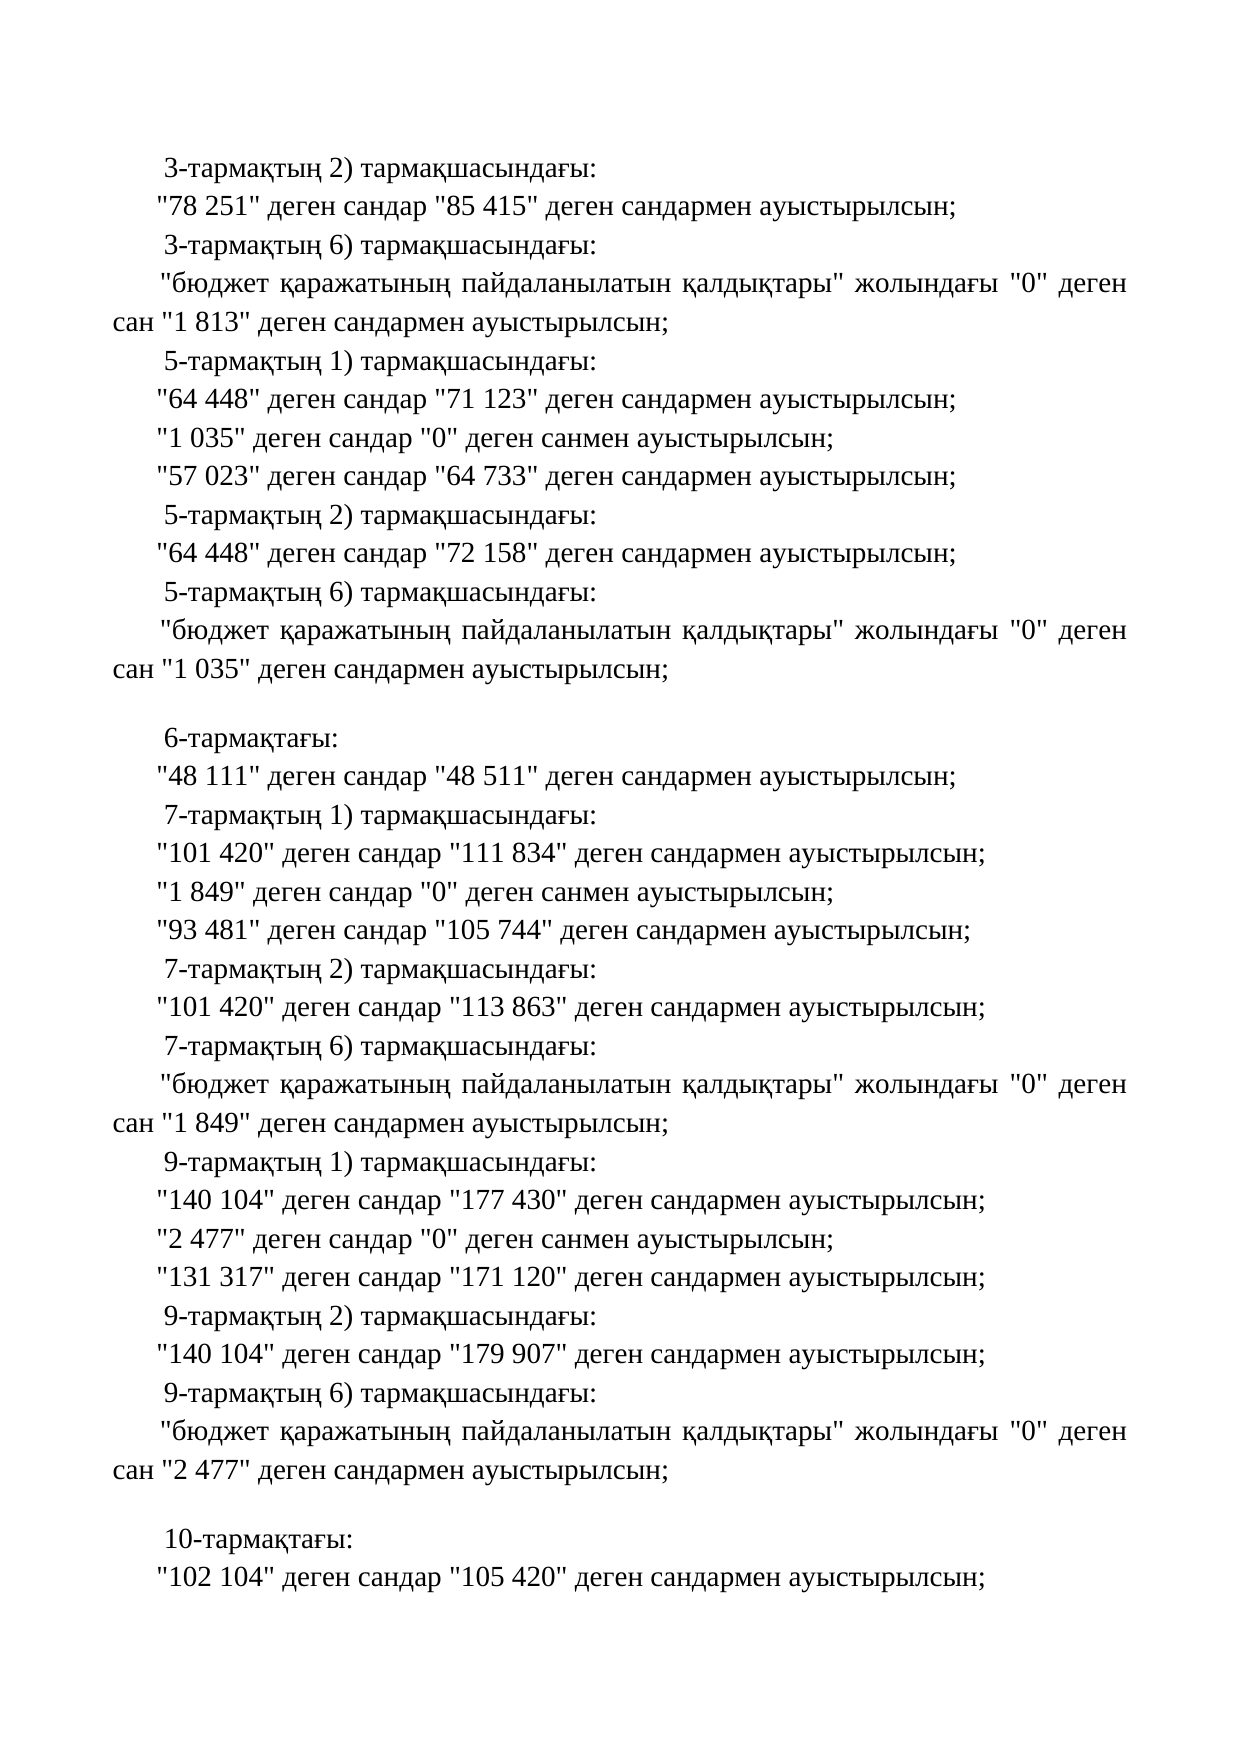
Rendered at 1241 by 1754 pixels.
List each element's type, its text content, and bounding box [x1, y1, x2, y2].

text 6-тармақтағы: [112, 720, 1128, 753]
text "102 104" деген сандар "105 420" деген сандармен ауыстырылсын; [112, 1559, 1128, 1593]
text 9-тармақтың 6) тармақшасындағы: [112, 1375, 1128, 1408]
text "131 317" деген сандар "171 120" деген сандармен ауыстырылсын; [112, 1259, 1128, 1293]
text "бюджет қаражатының пайдаланылатын қалдықтары" жолындағы "0" деген сан "1 849" деген сандармен ауыстырылсын; [112, 1067, 1128, 1139]
text "64 448" деген сандар "72 158" деген сандармен ауыстырылсын; [112, 535, 1128, 569]
text "140 104" деген сандар "177 430" деген сандармен ауыстырылсын; [112, 1182, 1128, 1216]
text "140 104" деген сандар "179 907" деген сандармен ауыстырылсын; [112, 1336, 1128, 1370]
text 3-тармақтың 2) тармақшасындағы: [112, 150, 1128, 183]
text 3-тармақтың 6) тармақшасындағы: [112, 227, 1128, 261]
text "93 481" деген сандар "105 744" деген сандармен ауыстырылсын; [112, 912, 1128, 946]
text 5-тармақтың 1) тармақшасындағы: [112, 343, 1128, 376]
text "57 023" деген сандар "64 733" деген сандармен ауыстырылсын; [112, 458, 1128, 492]
text 9-тармақтың 1) тармақшасындағы: [112, 1144, 1128, 1177]
text "64 448" деген сандар "71 123" деген сандармен ауыстырылсын; [112, 381, 1128, 415]
text 9-тармақтың 2) тармақшасындағы: [112, 1298, 1128, 1331]
text "бюджет қаражатының пайдаланылатын қалдықтары" жолындағы "0" деген сан "1 035" деген сандармен ауыстырылсын; [112, 612, 1128, 684]
text 5-тармақтың 6) тармақшасындағы: [112, 574, 1128, 607]
text 7-тармақтың 2) тармақшасындағы: [112, 951, 1128, 984]
text 7-тармақтың 1) тармақшасындағы: [112, 797, 1128, 830]
text "1 035" деген сандар "0" деген санмен ауыстырылсын; [112, 420, 1128, 453]
text "бюджет қаражатының пайдаланылатын қалдықтары" жолындағы "0" деген сан "1 813" деген сандармен ауыстырылсын; [112, 266, 1128, 338]
text "2 477" деген сандар "0" деген санмен ауыстырылсын; [112, 1221, 1128, 1254]
text "101 420" деген сандар "113 863" деген сандармен ауыстырылсын; [112, 989, 1128, 1023]
text "бюджет қаражатының пайдаланылатын қалдықтары" жолындағы "0" деген сан "2 477" деген сандармен ауыстырылсын; [112, 1413, 1128, 1486]
text "1 849" деген сандар "0" деген санмен ауыстырылсын; [112, 874, 1128, 907]
text "101 420" деген сандар "111 834" деген сандармен ауыстырылсын; [112, 835, 1128, 869]
text 5-тармақтың 2) тармақшасындағы: [112, 497, 1128, 530]
text 7-тармақтың 6) тармақшасындағы: [112, 1028, 1128, 1062]
text 10-тармақтағы: [112, 1521, 1128, 1554]
text "48 111" деген сандар "48 511" деген сандармен ауыстырылсын; [112, 758, 1128, 792]
text "78 251" деген сандар "85 415" деген сандармен ауыстырылсын; [112, 188, 1128, 222]
